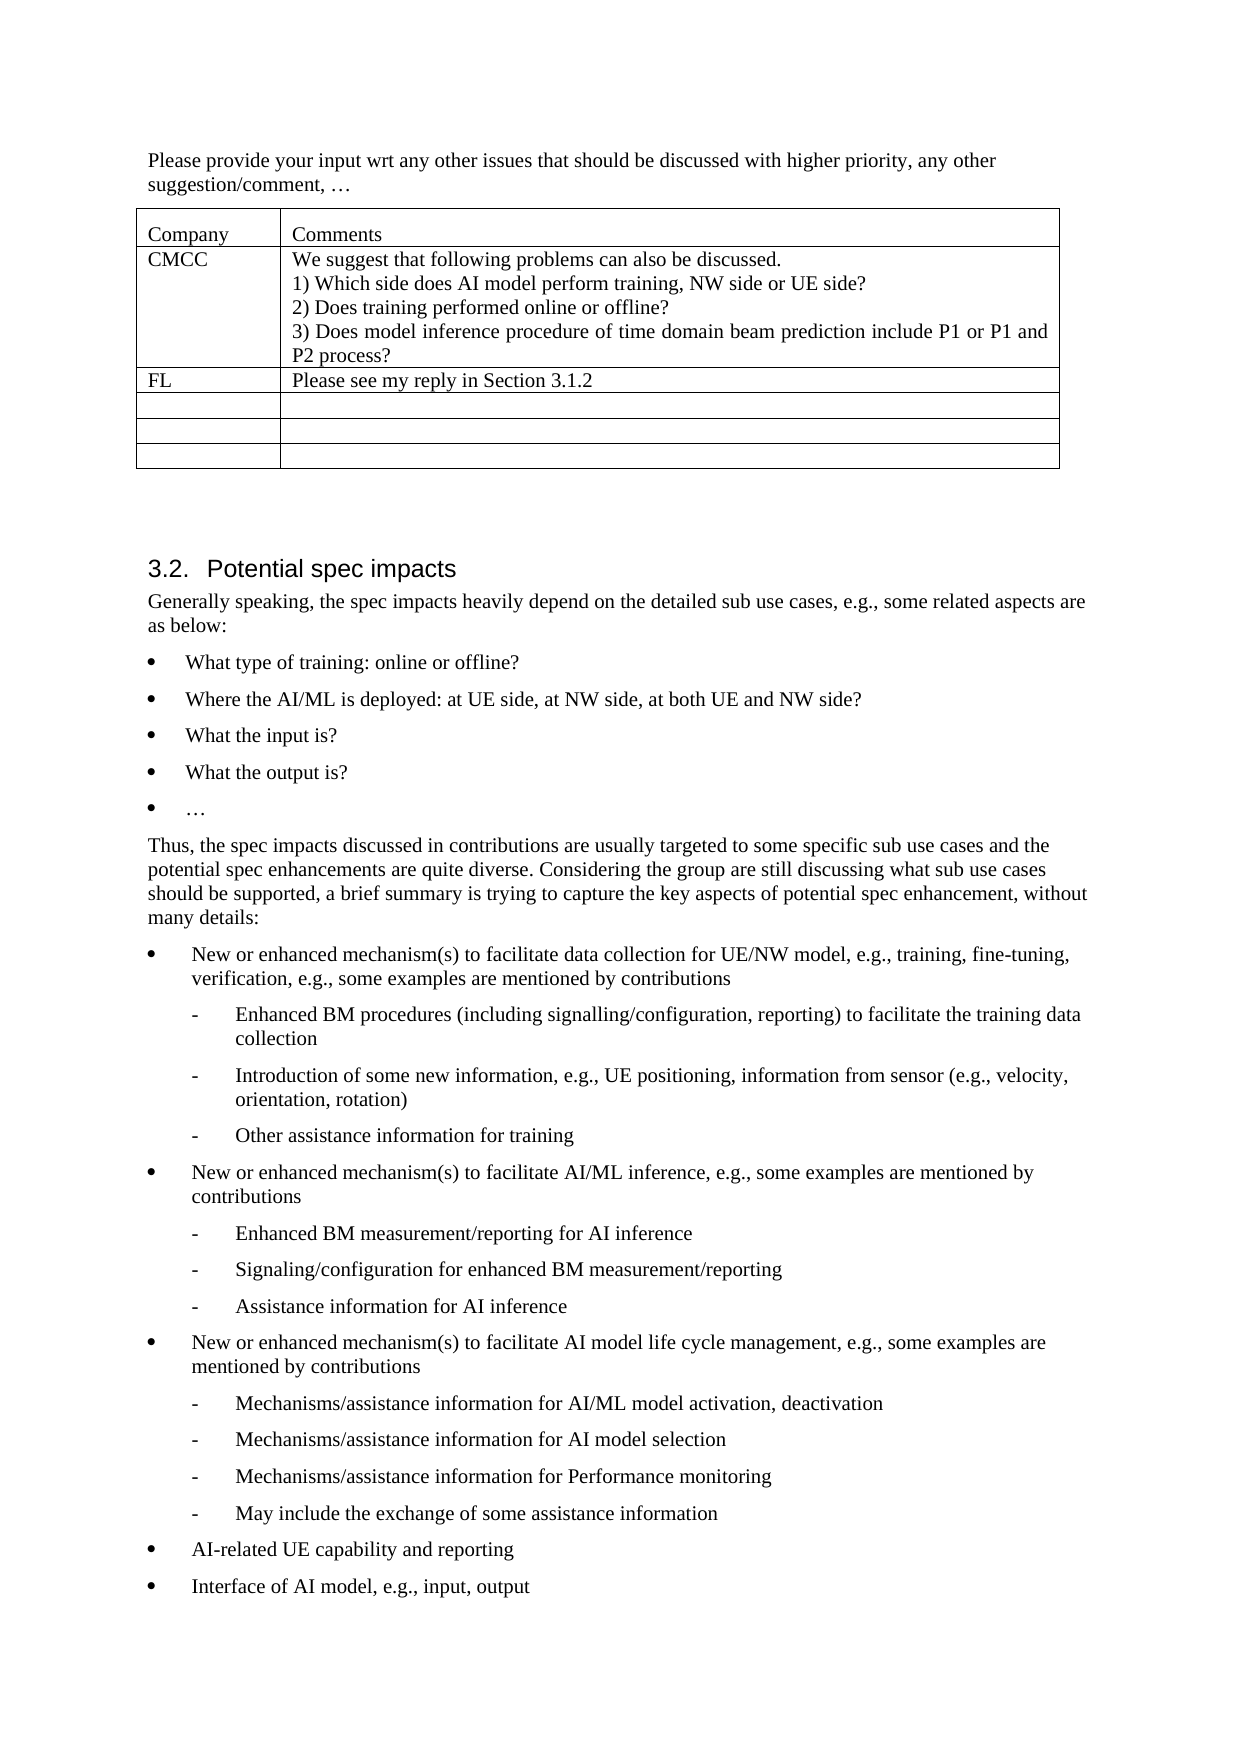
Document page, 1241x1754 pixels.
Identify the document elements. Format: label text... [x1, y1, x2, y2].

table_cell CMCC [137, 247, 280, 367]
table_header Company [137, 209, 280, 246]
list Mechanisms/assistance information for AI/ML model activation, deactivation [191, 1391, 1093, 1415]
list May include the exchange of some assistance information [191, 1501, 1093, 1524]
table_cell [137, 393, 280, 417]
list What the output is? [148, 759, 1093, 784]
list Enhanced BM procedures (including signalling/configuration, reporting) to facilitate the training data collection [191, 1002, 1093, 1050]
list What type of training: online or offline? [148, 650, 1093, 674]
table_cell FL [137, 368, 280, 392]
list Other assistance information for training [191, 1123, 1093, 1147]
list Assistance information for AI inference [191, 1294, 1093, 1318]
table_cell Please see my reply in Section 3.1.2 [281, 368, 1059, 392]
table_header Comments [281, 209, 1059, 246]
list What the input is? [148, 723, 1093, 747]
text Generally speaking, the spec impacts heavily depend on the detailed sub use cases, e.g., some related aspects are as below: [148, 589, 1093, 637]
list Interface of AI model, e.g., input, output [148, 1574, 1093, 1598]
list Mechanisms/assistance information for AI model selection [191, 1427, 1093, 1451]
table_cell [281, 393, 1059, 417]
text Please provide your input wrt any other issues that should be discussed with higher priority, any other suggestion/comment, … [148, 148, 1093, 196]
list Where the AI/ML is deployed: at UE side, at NW side, at both UE and NW side? [148, 686, 1093, 711]
text Thus, the spec impacts discussed in contributions are usually targeted to some specific sub use cases and the potential spec enhancements are quite diverse. Considering the group are still discussing what sub use cases should be supported, a brief summary is trying to capture the key aspects of potential spec enhancement, without many details: [148, 833, 1093, 929]
list … [148, 796, 1093, 820]
list Enhanced BM measurement/reporting for AI inference [191, 1221, 1093, 1244]
list New or enhanced mechanism(s) to facilitate AI model life cycle management, e.g., some examples are mentioned by contributions [148, 1330, 1093, 1378]
list Introduction of some new information, e.g., UE positioning, information from sensor (e.g., velocity, orientation, rotation) [191, 1063, 1093, 1111]
list New or enhanced mechanism(s) to facilitate data collection for UE/NW model, e.g., training, fine-tuning, verification, e.g., some examples are mentioned by contributions [148, 941, 1093, 989]
table_cell [281, 444, 1059, 468]
table_cell [137, 419, 280, 442]
table_cell [137, 444, 280, 468]
table_cell [281, 419, 1059, 442]
list New or enhanced mechanism(s) to facilitate AI/ML inference, e.g., some examples are mentioned by contributions [148, 1160, 1093, 1208]
list Mechanisms/assistance information for Performance monitoring [191, 1464, 1093, 1488]
list Signaling/configuration for enhanced BM measurement/reporting [191, 1257, 1093, 1281]
list AI-related UE capability and reporting [148, 1537, 1093, 1561]
subtitle Potential spec impacts [148, 554, 1093, 583]
table_cell We suggest that following problems can also be discussed. 1) Which side does AI model perform training, NW side or UE side? 2) Does training performed online or offline? 3) Does model inference procedure of time domain beam prediction include P1 or P1 and P2 process? [281, 247, 1059, 367]
